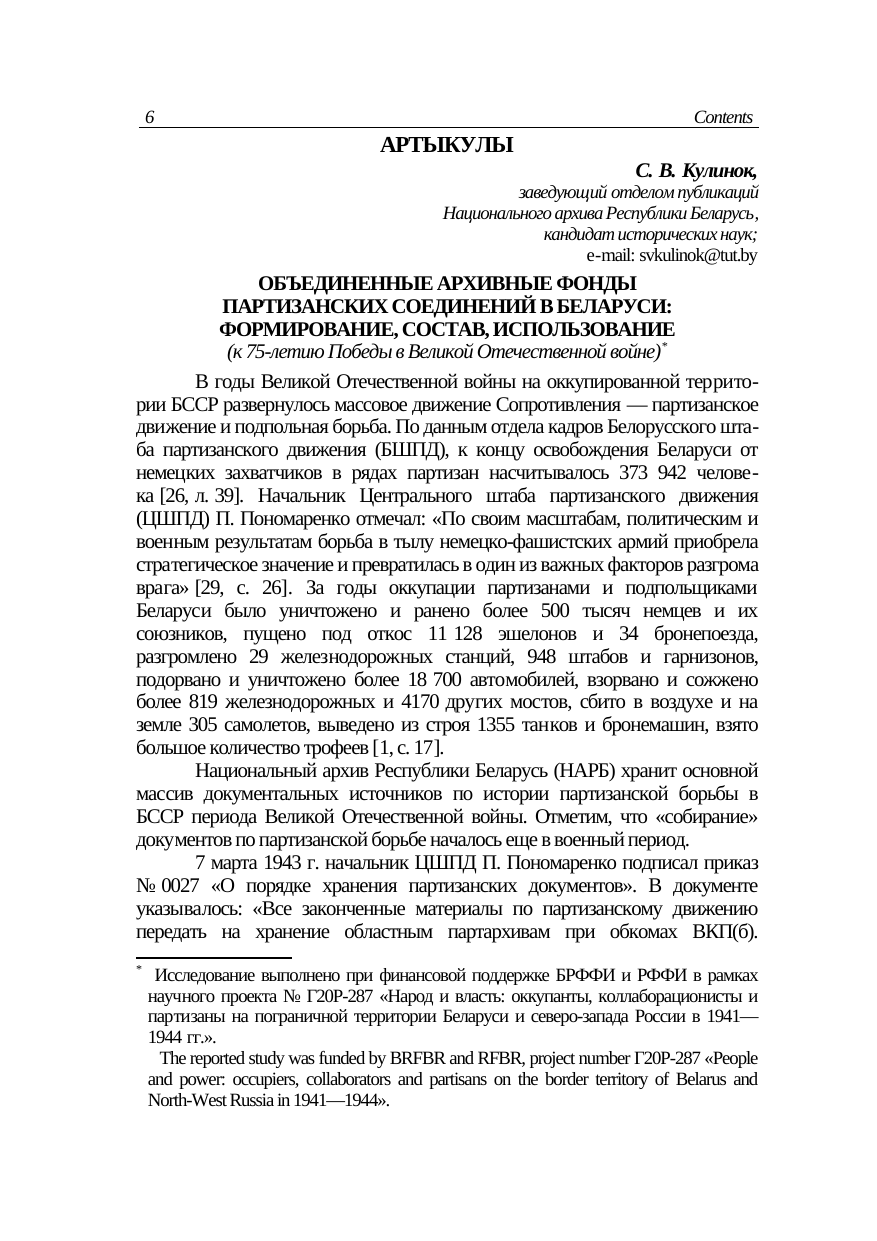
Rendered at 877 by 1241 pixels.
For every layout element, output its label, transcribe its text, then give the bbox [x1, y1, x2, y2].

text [136, 851, 759, 943]
text e-mail: svkulinok@tut.by [278, 245, 759, 266]
subtitle Артыкулы [136, 131, 759, 157]
text заведующий отделом публикаций Национального архива Республики Беларусь, кандидат исторических наук; [278, 182, 759, 245]
text Национальный архив Республики Беларусь (НАРБ) хранит основной массив документальных источников по истории партизанской борьбы в БССР периода Великой Отечественной войны. Отметим, что «собирание» документов по партизанской борьбе началось еще в военный период. [136, 759, 759, 851]
subtitle Объединенные архивные фонды партизанских соединений в Беларуси: формирование, состав, использование (к 75-летию Победы в Великой Отечественной войне) [136, 272, 759, 363]
text С. В. Кулинок, [278, 159, 759, 182]
text В годы Великой Отечественной войны на оккупированной территории БССР развернулось массовое движение Сопротивления — партизанское движение и подпольная борьба. По данным отдела кадров Белорусского штаба партизанского движения (БШПД), к концу освобождения Беларуси от немецких захватчиков в рядах партизан насчитывалось 373 942 человека [26, л. 39]. Начальник Центрального штаба партизанского движения (ЦШПД) П. Пономаренко отмечал: «По своим масштабам, политическим и военным результатам борьба в тылу немецко-фашистских армий приобрела стратегическое значение и превратилась в один из важных факторов разгрома врага» [29, с. 26]. За годы оккупации партизанами и подпольщиками Беларуси было уничтожено и ранено более 500 тысяч немцев и их союзников, пущено под откос 11 128 эшелонов и 34 бронепоезда, разгромлено 29 железнодорожных станций, 948 штабов и гарнизонов, подорвано и уничтожено более 18 700 автомобилей, взорвано и сожжено более 819 железнодорожных и 4170 других мостов, сбито в воздухе и на земле 305 самолетов, выведено из строя 1355 танков и бронемашин, взято большое количество трофеев [1, с. 17]. [136, 370, 759, 759]
